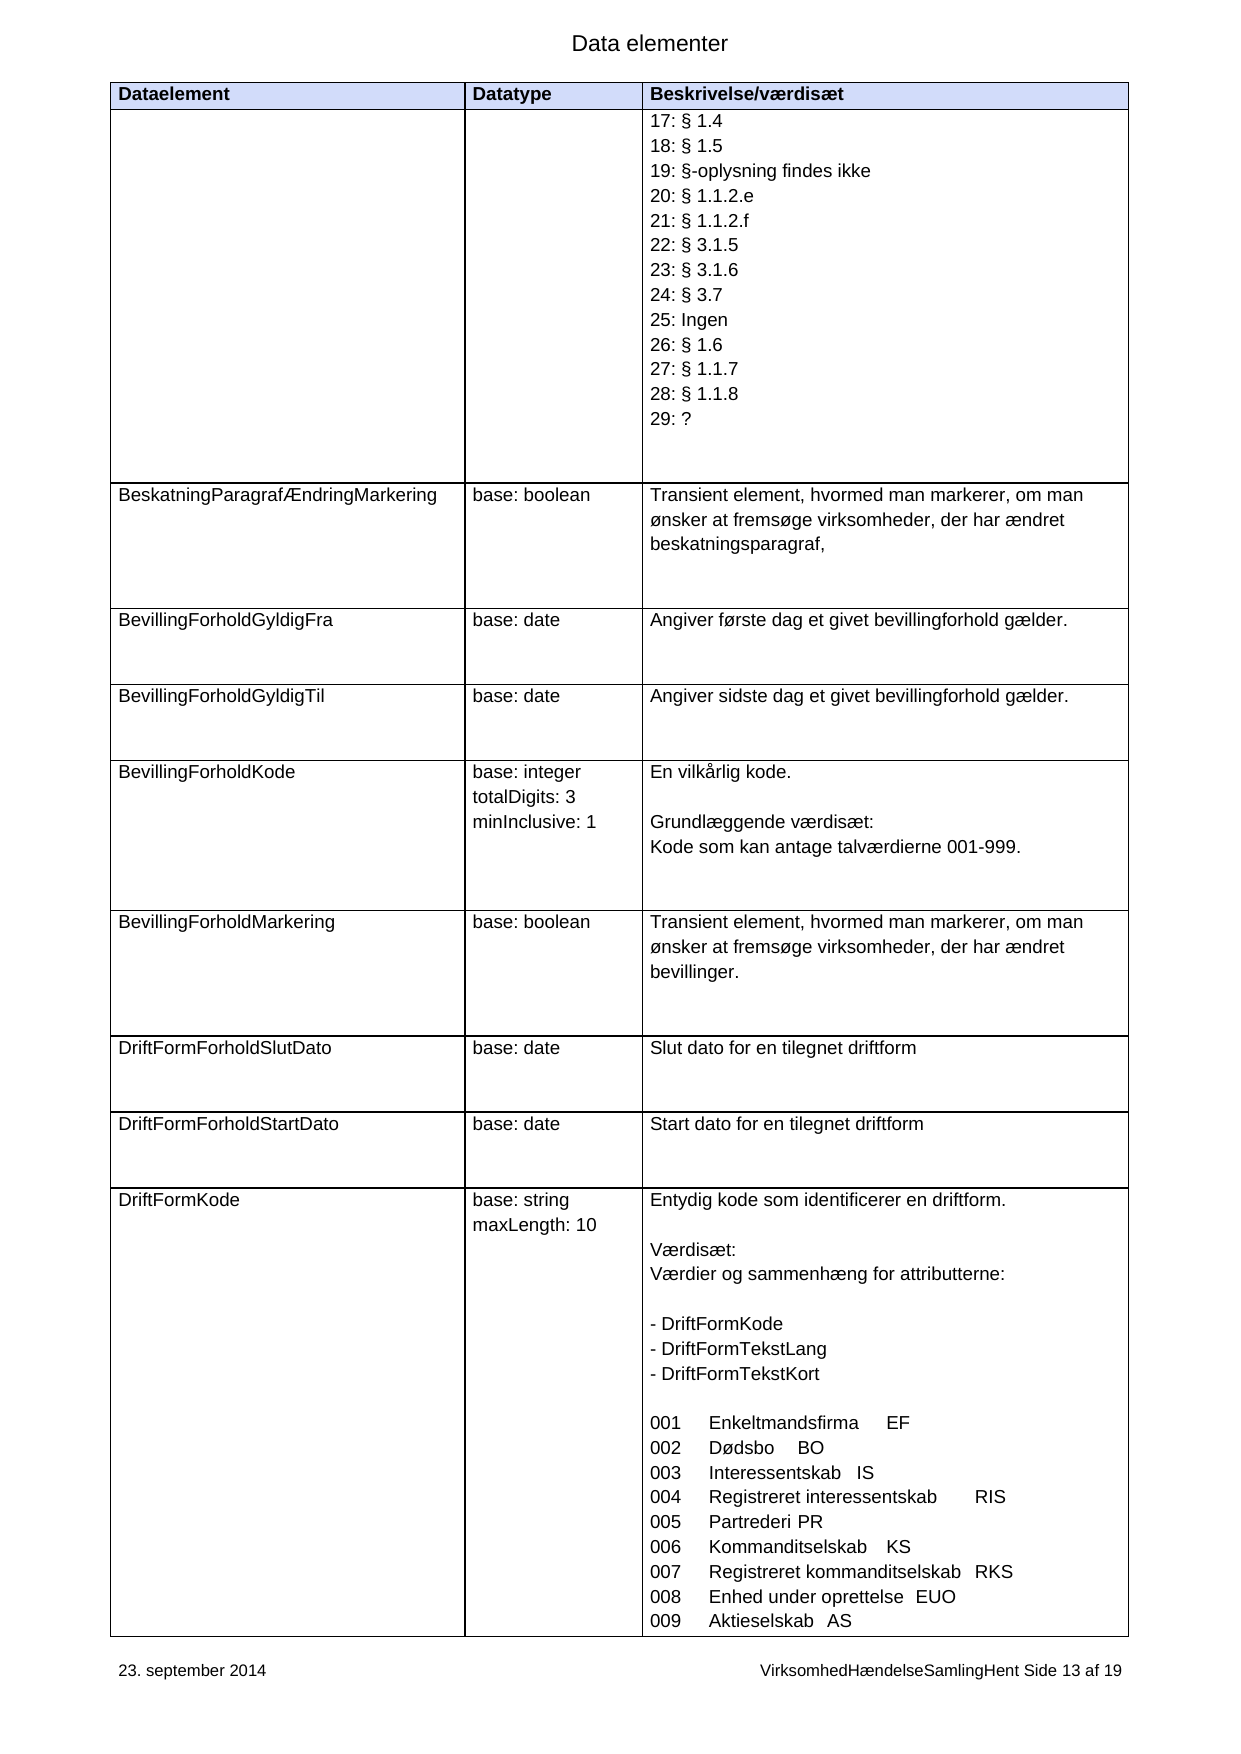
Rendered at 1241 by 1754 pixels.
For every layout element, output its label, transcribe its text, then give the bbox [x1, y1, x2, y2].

table_cell base: boolean [466, 911, 642, 1035]
table_cell Transient element, hvormed man markerer, om man ønsker at fremsøge virksomheder, der har ændret bevillinger. [643, 911, 1128, 1035]
table_cell BevillingForholdGyldigFra [111, 609, 464, 683]
table_cell base: date [466, 609, 642, 683]
table_header Datatype [466, 83, 642, 109]
table_header Dataelement [111, 83, 464, 109]
table_cell En vilkårlig kode. Grundlæggende værdisæt: Kode som kan antage talværdierne 001-999. [643, 761, 1128, 910]
table_cell Slut dato for en tilegnet driftform [643, 1037, 1128, 1111]
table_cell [643, 1189, 1128, 1636]
table_cell BeskatningParagrafÆndringMarkering [111, 484, 464, 608]
table_cell base: date [466, 1037, 642, 1111]
table_cell DriftFormForholdSlutDato [111, 1037, 464, 1111]
table_cell Angiver sidste dag et givet bevillingforhold gælder. [643, 685, 1128, 759]
table_cell Transient element, hvormed man markerer, om man ønsker at fremsøge virksomheder, der har ændret beskatningsparagraf, [643, 484, 1128, 608]
table_cell base: boolean [466, 484, 642, 608]
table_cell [466, 110, 642, 482]
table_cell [643, 110, 1128, 482]
table_cell Start dato for en tilegnet driftform [643, 1113, 1128, 1187]
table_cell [111, 110, 464, 482]
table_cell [466, 1189, 642, 1636]
table_cell base: date [466, 1113, 642, 1187]
table_cell BevillingForholdKode [111, 761, 464, 910]
table_header Beskrivelse/værdisæt [643, 83, 1128, 109]
table_cell base: integer totalDigits: 3 minInclusive: 1 [466, 761, 642, 910]
table_cell DriftFormKode [111, 1189, 464, 1636]
table_cell DriftFormForholdStartDato [111, 1113, 464, 1187]
table_cell Angiver første dag et givet bevillingforhold gælder. [643, 609, 1128, 683]
table_cell base: date [466, 685, 642, 759]
table_cell BevillingForholdGyldigTil [111, 685, 464, 759]
table_cell BevillingForholdMarkering [111, 911, 464, 1035]
